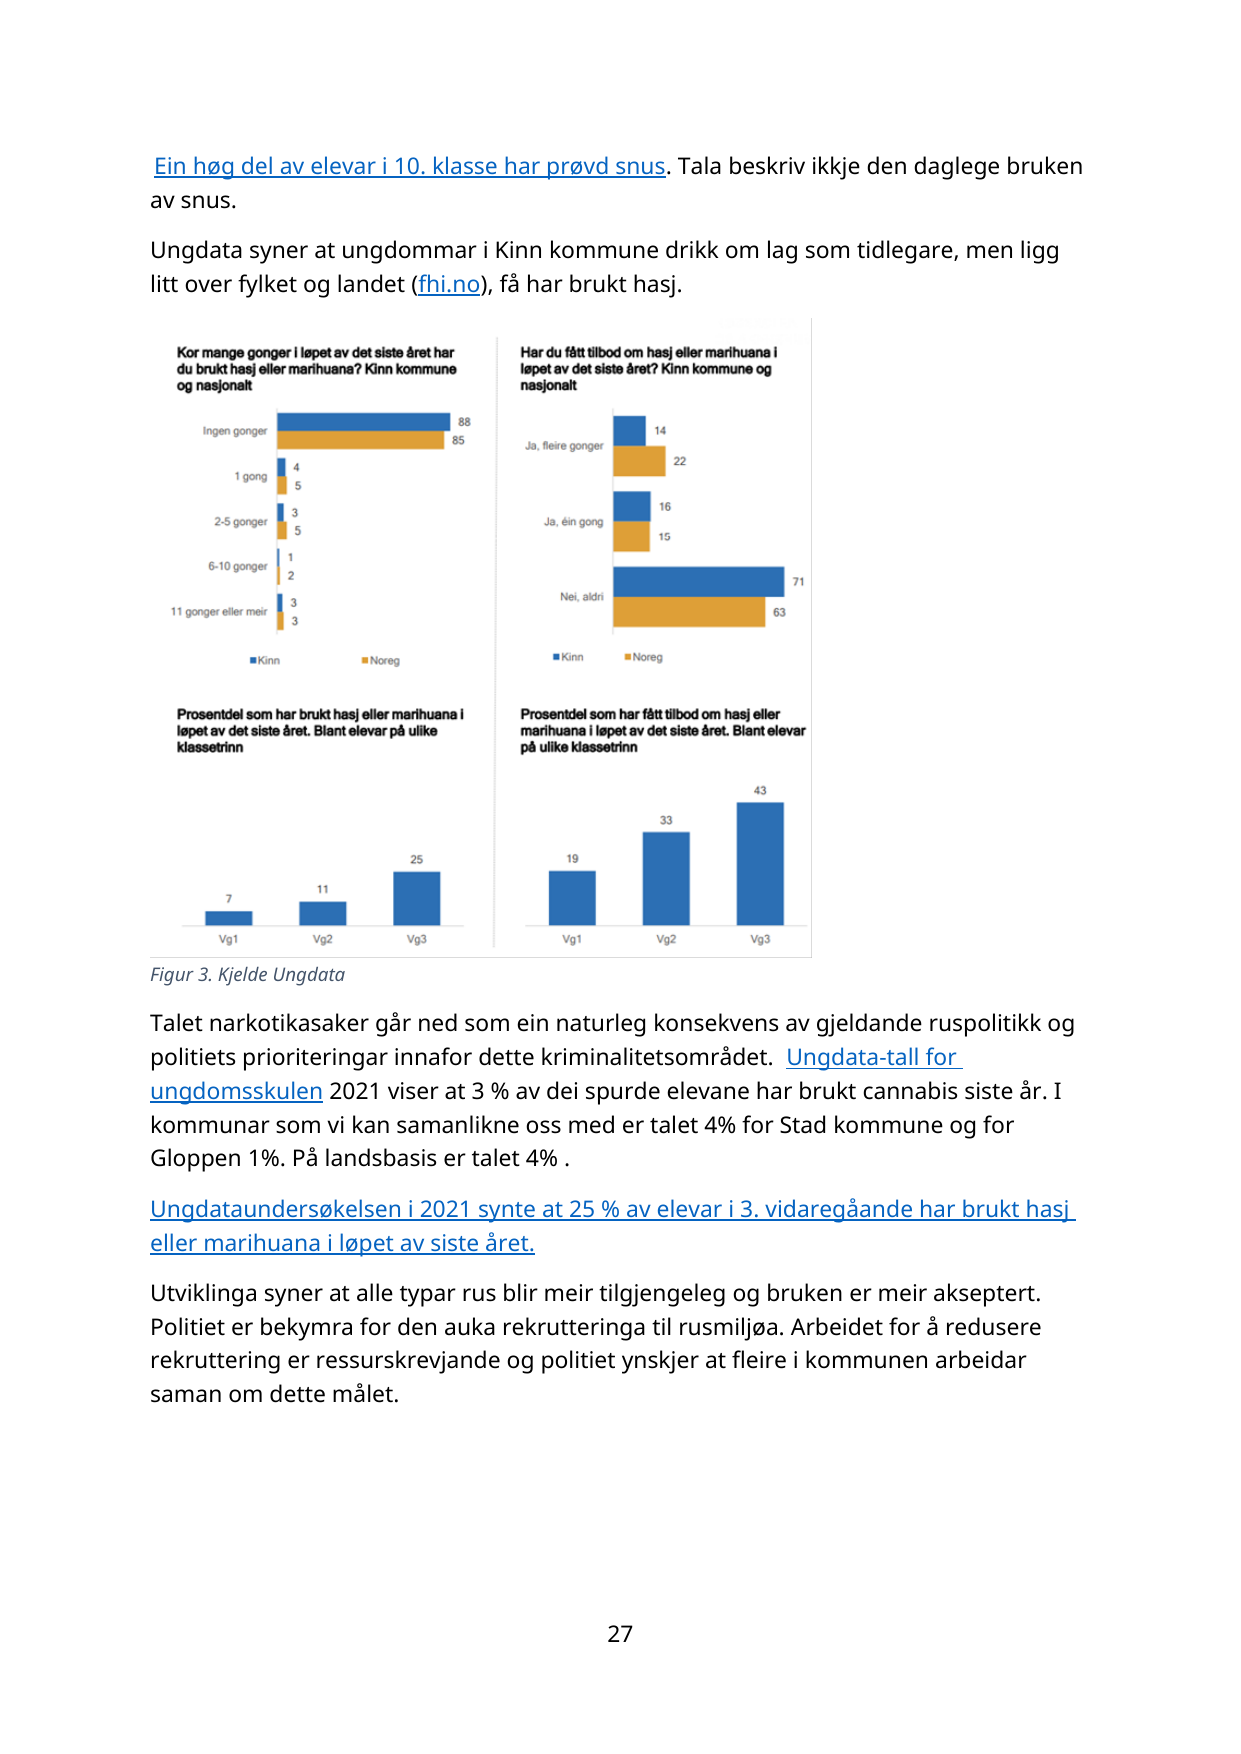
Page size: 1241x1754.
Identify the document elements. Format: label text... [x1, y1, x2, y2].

text Talet narkotikasaker går ned som ein naturleg konsekvens av gjeldande ruspolitikk og politiets prioriteringar innafor dette kriminalitetsområdet. Ungdata-tall for ungdomsskulen 2021 viser at 3 % av dei spurde elevane har brukt cannabis siste år. I kommunar som vi kan samanlikne oss med er talet 4% for Stad kommune og for Gloppen 1%. På landsbasis er talet 4% . [150, 1007, 1090, 1173]
text Utviklinga syner at alle typar rus blir meir tilgjengeleg og bruken er meir akseptert. Politiet er bekymra for den auka rekrutteringa til rusmiljøa. Arbeidet for å redusere rekruttering er ressurskrevjande og politiet ynskjer at fleire i kommunen arbeidar saman om dette målet. [150, 1277, 1090, 1409]
text Ungdata syner at ungdommar i Kinn kommune drikk om lag som tidlegare, men ligg litt over fylket og landet (fhi.no), få har brukt hasj. [150, 234, 1090, 299]
picture [150, 318, 813, 959]
text Ungdataundersøkelsen i 2021 synte at 25 % av elevar i 3. vidaregåande har brukt hasj eller marihuana i løpet av siste året. [150, 1193, 1090, 1258]
text Figur 3. Kjelde Ungdata [150, 961, 1090, 986]
text Ein høg del av elevar i 10. klasse har prøvd snus. Tala beskriv ikkje den daglege bruken av snus. [150, 150, 1090, 215]
